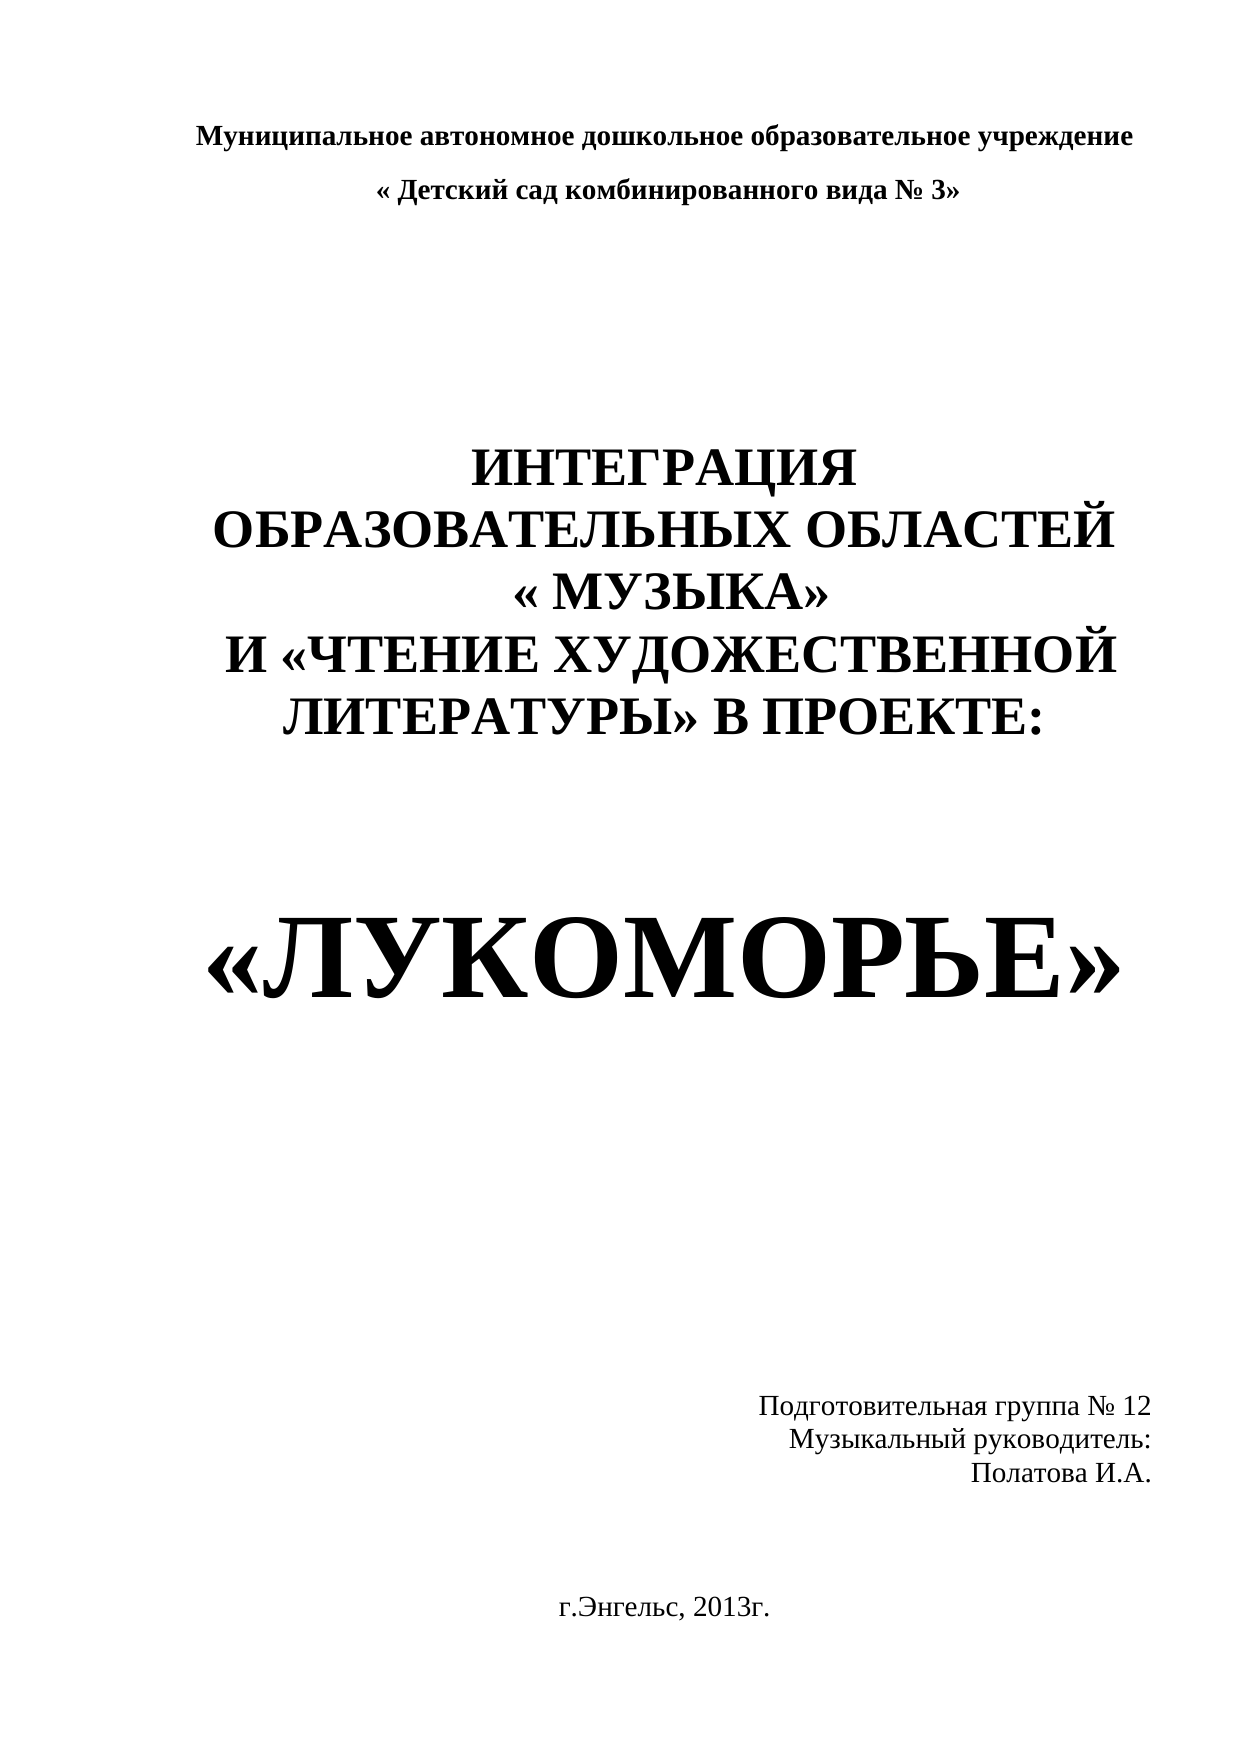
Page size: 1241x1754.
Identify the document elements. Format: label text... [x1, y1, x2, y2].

text ИНТЕГРАЦИЯ ОБРАЗОВАТЕЛЬНЫХ ОБЛАСТЕЙ [177, 434, 1152, 559]
text Полатова И.А. [177, 1455, 1152, 1489]
text Муниципальное автономное дошкольное образовательное учреждение [177, 118, 1152, 152]
text « Детский сад комбинированного вида № 3» [177, 172, 1152, 206]
text Подготовительная группа № 12 [177, 1388, 1152, 1422]
text Музыкальный руководитель: [177, 1422, 1152, 1455]
text « МУЗЫКА» [177, 559, 1152, 621]
text г.Энгельс, 2013г. [177, 1589, 1152, 1623]
text И «ЧТЕНИЕ ХУДОЖЕСТВЕННОЙ ЛИТЕРАТУРЫ» В ПРОЕКТЕ: [177, 621, 1152, 746]
text «ЛУКОМОРЬЕ» [177, 885, 1152, 1024]
